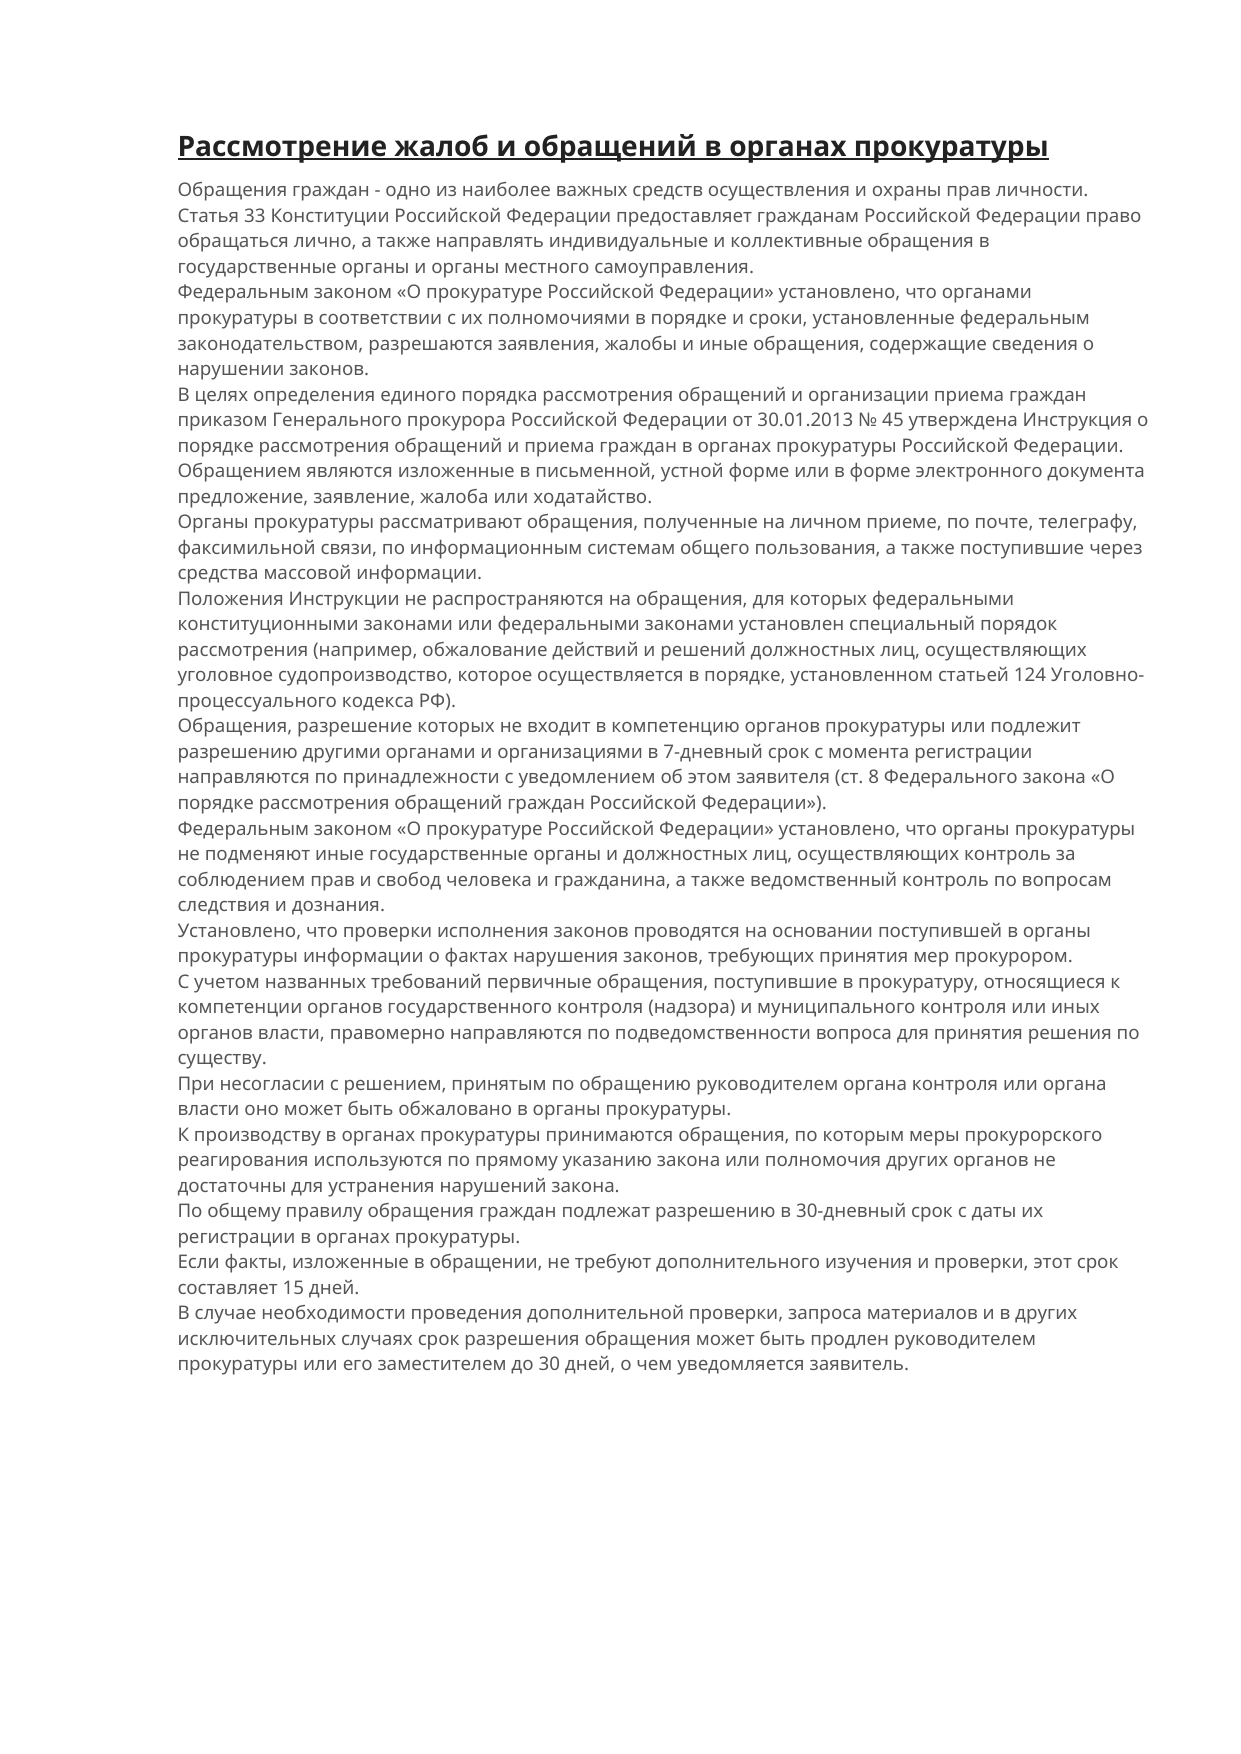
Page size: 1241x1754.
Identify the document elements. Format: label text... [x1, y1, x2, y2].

subtitle Рассмотрение жалоб и обращений в органах прокуратуры [177, 126, 1152, 164]
text Обращения граждан - одно из наиболее важных средств осуществления и охраны прав личности. Статья 33 Конституции Российской Федерации предоставляет гражданам Российской Федерации право обращаться лично, а также направлять индивидуальные и коллективные обращения в государственные органы и органы местного самоуправления. Федеральным законом «О прокуратуре Российской Федерации» установлено, что органами прокуратуры в соответствии с их полномочиями в порядке и сроки, установленные федеральным законодательством, разрешаются заявления, жалобы и иные обращения, содержащие сведения о нарушении законов. В целях определения единого порядка рассмотрения обращений и организации приема граждан приказом Генерального прокурора Российской Федерации от 30.01.2013 № 45 утверждена Инструкция о порядке рассмотрения обращений и приема граждан в органах прокуратуры Российской Федерации. Обращением являются изложенные в письменной, устной форме или в форме электронного документа предложение, заявление, жалоба или ходатайство. Органы прокуратуры рассматривают обращения, полученные на личном приеме, по почте, телеграфу, факсимильной связи, по информационным системам общего пользования, а также поступившие через средства массовой информации. Положения Инструкции не распространяются на обращения, для которых федеральными конституционными законами или федеральными законами установлен специальный порядок рассмотрения (например, обжалование действий и решений должностных лиц, осуществляющих уголовное судопроизводство, которое осуществляется в порядке, установленном статьей 124 Уголовно-процессуального кодекса РФ). Обращения, разрешение которых не входит в компетенцию органов прокуратуры или подлежит разрешению другими органами и организациями в 7-дневный срок с момента регистрации направляются по принадлежности с уведомлением об этом заявителя (ст. 8 Федерального закона «О порядке рассмотрения обращений граждан Российской Федерации»). Федеральным законом «О прокуратуре Российской Федерации» установлено, что органы прокуратуры не подменяют иные государственные органы и должностных лиц, осуществляющих контроль за соблюдением прав и свобод человека и гражданина, а также ведомственный контроль по вопросам следствия и дознания. Установлено, что проверки исполнения законов проводятся на основании поступившей в органы прокуратуры информации о фактах нарушения законов, требующих принятия мер прокурором. С учетом названных требований первичные обращения, поступившие в прокуратуру, относящиеся к компетенции органов государственного контроля (надзора) и муниципального контроля или иных органов власти, правомерно направляются по подведомственности вопроса для принятия решения по существу. При несогласии с решением, принятым по обращению руководителем органа контроля или органа власти оно может быть обжаловано в органы прокуратуры. К производству в органах прокуратуры принимаются обращения, по которым меры прокурорского реагирования используются по прямому указанию закона или полномочия других органов не достаточны для устранения нарушений закона. По общему правилу обращения граждан подлежат разрешению в 30-дневный срок с даты их регистрации в органах прокуратуры. Если факты, изложенные в обращении, не требуют дополнительного изучения и проверки, этот срок составляет 15 дней. В случае необходимости проведения дополнительной проверки, запроса материалов и в других исключительных случаях срок разрешения обращения может быть продлен руководителем прокуратуры или его заместителем до 30 дней, о чем уведомляется заявитель. [177, 177, 1152, 1376]
